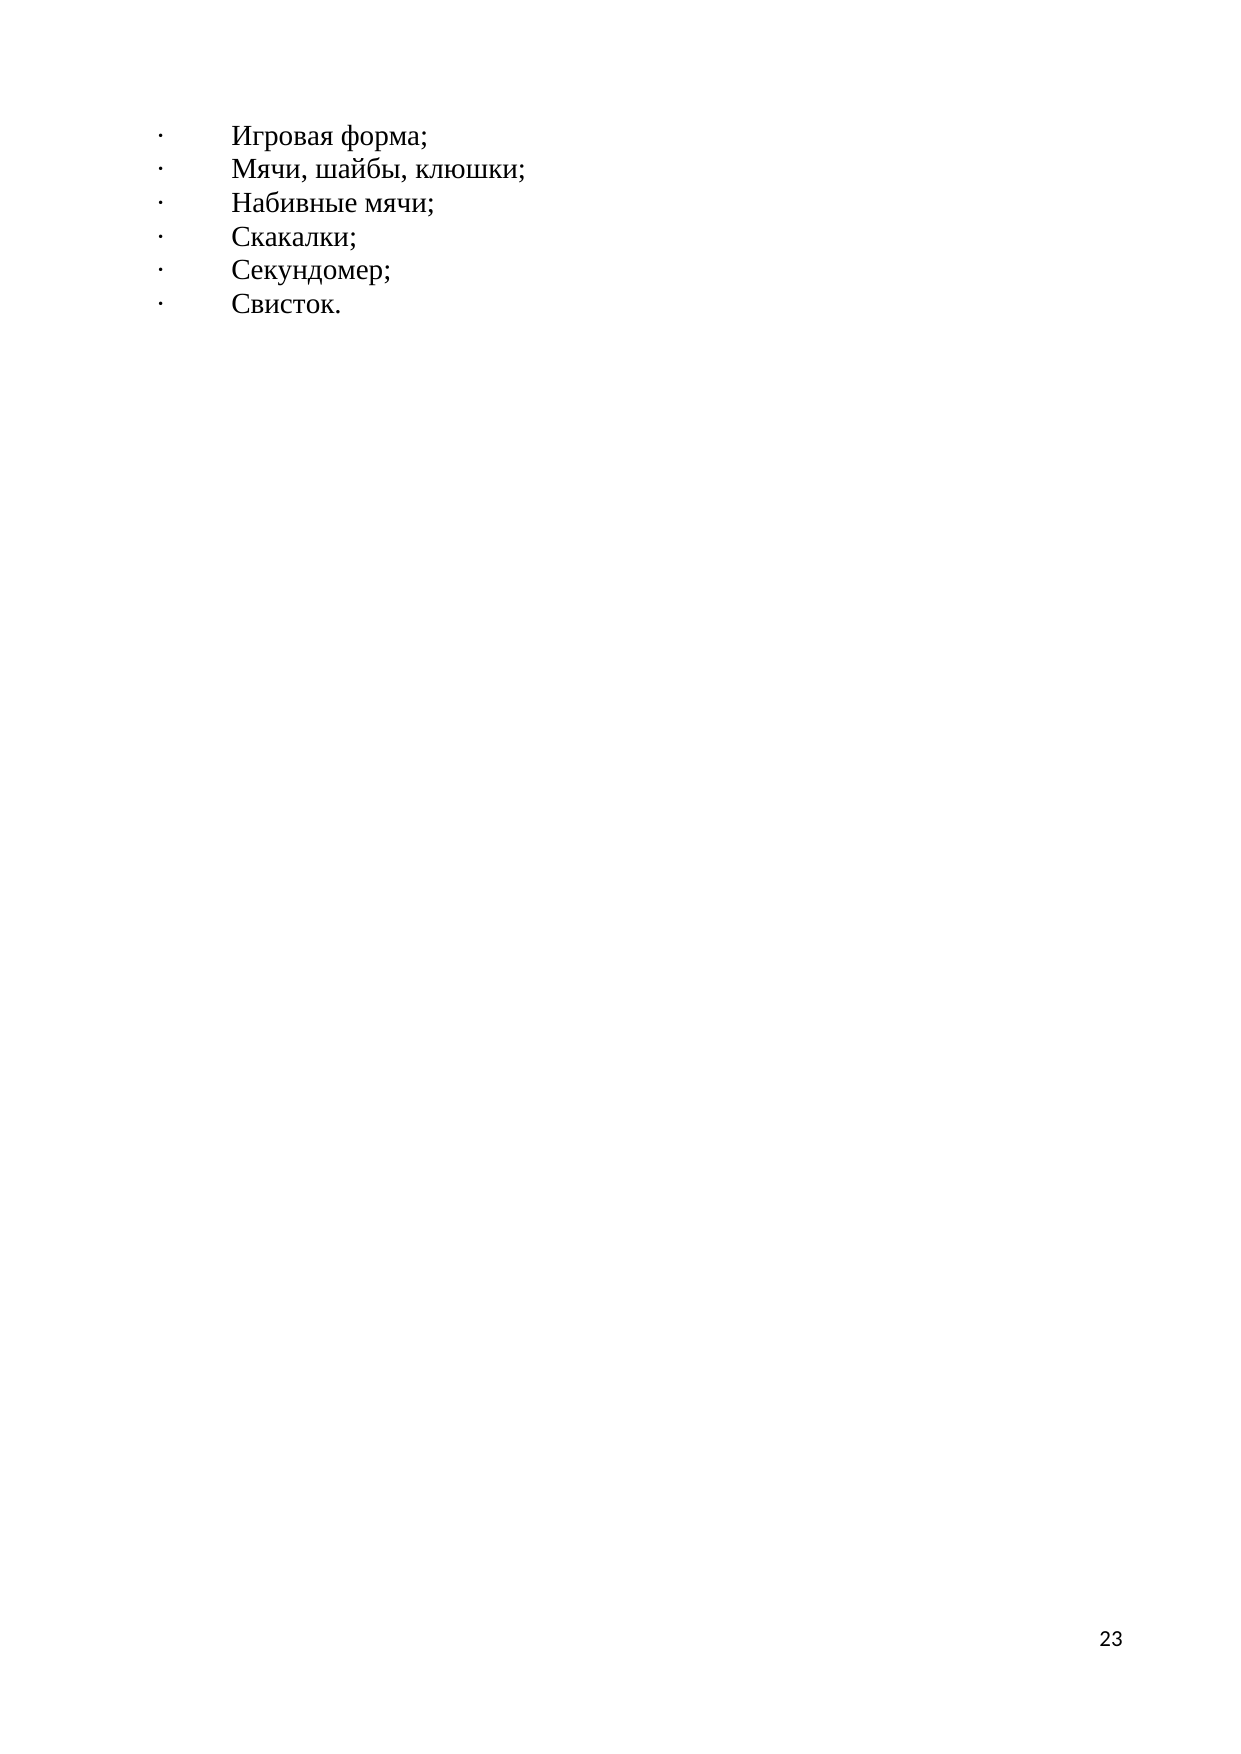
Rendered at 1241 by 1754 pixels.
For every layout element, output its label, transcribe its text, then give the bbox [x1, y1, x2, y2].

text · Свисток. [156, 286, 1122, 319]
text · Мячи, шайбы, клюшки; [156, 152, 1122, 185]
text · Скакалки; [156, 219, 1122, 252]
text · Игровая форма; [156, 118, 1122, 152]
text · Набивные мячи; [156, 185, 1122, 219]
text · Секундомер; [118, 252, 1122, 286]
